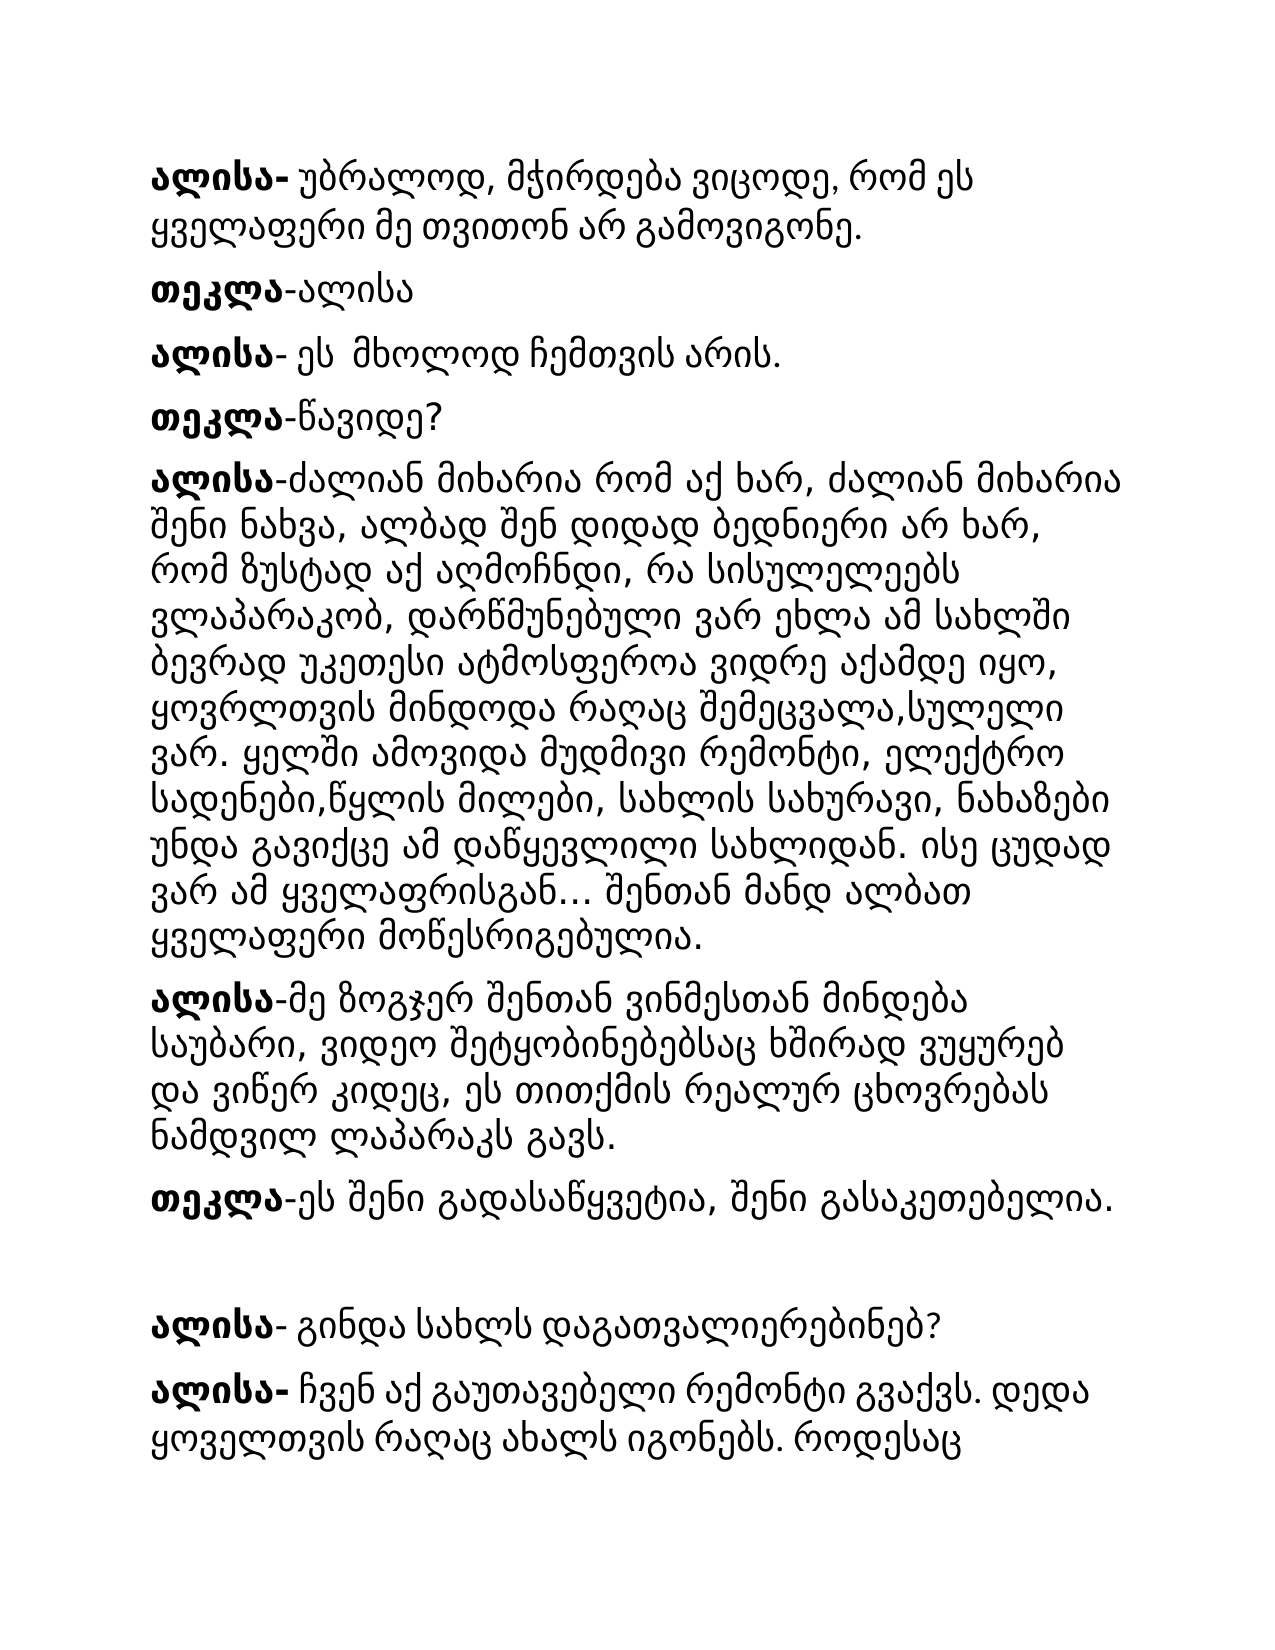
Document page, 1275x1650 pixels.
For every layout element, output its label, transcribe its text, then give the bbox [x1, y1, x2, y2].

text თეკლა-ეს შენი გადასაწყვეტია, შენი გასაკეთებელია. [150, 1177, 1125, 1221]
text ალისა- ეს მხოლოდ ჩემთვის არის. [150, 331, 1125, 376]
text ალისა- გინდა სახლს დაგათვალიერებინებ? [150, 1302, 1125, 1348]
text ალისა-ძალიან მიხარია რომ აქ ხარ, ძალიან მიხარია შენი ნახვა, ალბად შენ დიდად ბედნიერი არ ხარ, რომ ზუსტად აქ აღმოჩნდი, რა სისულელეებს ვლაპარაკობ, დარწმუნებული ვარ ეხლა ამ სახლში ბევრად უკეთესი ატმოსფეროა ვიდრე აქამდე იყო, ყოვრლთვის მინდოდა რაღაც შემეცვალა,სულელი ვარ. ყელში ამოვიდა მუდმივი რემონტი, ელექტრო სადენები,წყლის მილები, სახლის სახურავი, ნახაზები უნდა გავიქცე ამ დაწყევლილი სახლიდან. ისე ცუდად ვარ ამ ყველაფრისგან... შენთან მანდ ალბათ ყველაფერი მოწესრიგებულია. [150, 458, 1125, 959]
text ალისა- უბრალოდ, მჭირდება ვიცოდე, რომ ეს ყველაფერი მე თვითონ არ გამოვიგონე. [150, 150, 1125, 249]
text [150, 1367, 1125, 1461]
text ალისა-მე ზოგჯერ შენთან ვინმესთან მინდება საუბარი, ვიდეო შეტყობინებებსაც ხშირად ვუყურებ და ვიწერ კიდეც, ეს თითქმის რეალურ ცხოვრებას ნამდვილ ლაპარაკს გავს. [150, 977, 1125, 1158]
text თეკლა-ალისა [150, 268, 1125, 312]
text თეკლა-წავიდე? [150, 395, 1125, 439]
